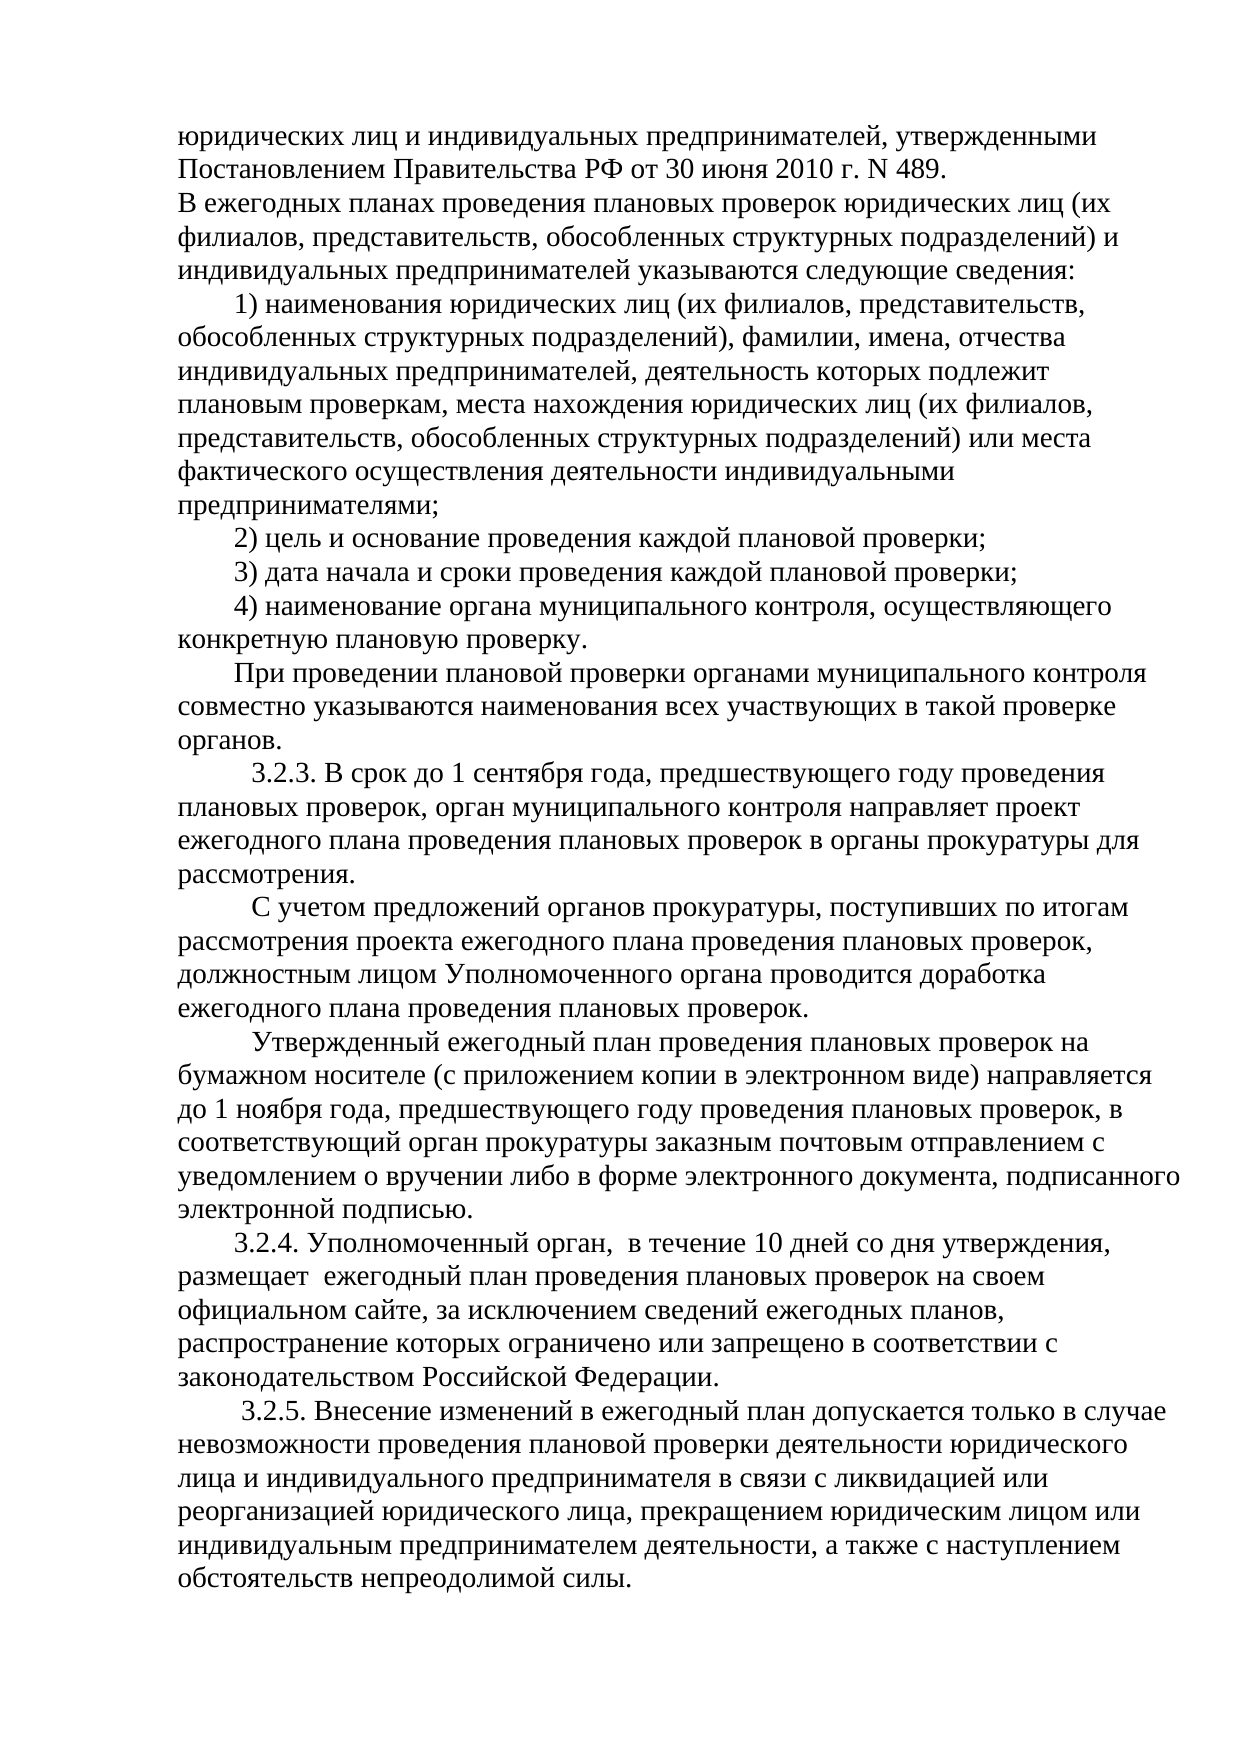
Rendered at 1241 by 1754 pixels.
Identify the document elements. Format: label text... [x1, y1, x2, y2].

text 3.2.5. Внесение изменений в ежегодный план допускается только в случае невозможности проведения плановой проверки деятельности юридического лица и индивидуального предпринимателя в связи с ликвидацией или реорганизацией юридического лица, прекращением юридическим лицом или индивидуальным предпринимателем деятельности, а также с наступлением обстоятельств непреодолимой силы. [177, 1393, 1181, 1594]
text 3) дата начала и сроки проведения каждой плановой проверки; [177, 554, 1181, 588]
text 2) цель и основание проведения каждой плановой проверки; [177, 521, 1181, 554]
text При проведении плановой проверки органами муниципального контроля совместно указываются наименования всех участвующих в такой проверке органов. [177, 655, 1181, 755]
text 3.2.4. Уполномоченный орган, в течение 10 дней со дня утверждения, размещает ежегодный план проведения плановых проверок на своем официальном сайте, за исключением сведений ежегодных планов, распространение которых ограничено или запрещено в соответствии с законодательством Российской Федерации. [177, 1225, 1181, 1393]
text 1) наименования юридических лиц (их филиалов, представительств, обособленных структурных подразделений), фамилии, имена, отчества индивидуальных предпринимателей, деятельность которых подлежит плановым проверкам, места нахождения юридических лиц (их филиалов, представительств, обособленных структурных подразделений) или места фактического осуществления деятельности индивидуальными предпринимателями; [177, 286, 1181, 521]
text С учетом предложений органов прокуратуры, поступивших по итогам рассмотрения проекта ежегодного плана проведения плановых проверок, должностным лицом Уполномоченного органа проводится доработка ежегодного плана проведения плановых проверок. [177, 889, 1181, 1024]
text В ежегодных планах проведения плановых проверок юридических лиц (их филиалов, представительств, обособленных структурных подразделений) и индивидуальных предпринимателей указываются следующие сведения: [177, 185, 1181, 286]
text 4) наименование органа муниципального контроля, осуществляющего конкретную плановую проверку. [177, 588, 1181, 655]
text Утвержденный ежегодный план проведения плановых проверок на бумажном носителе (с приложением копии в электронном виде) направляется до 1 ноября года, предшествующего году проведения плановых проверок, в соответствующий орган прокуратуры заказным почтовым отправлением с уведомлением о вручении либо в форме электронного документа, подписанного электронной подписью. [177, 1024, 1181, 1225]
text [177, 118, 1181, 185]
text 3.2.3. В срок до 1 сентября года, предшествующего году проведения плановых проверок, орган муниципального контроля направляет проект ежегодного плана проведения плановых проверок в органы прокуратуры для рассмотрения. [177, 755, 1181, 889]
